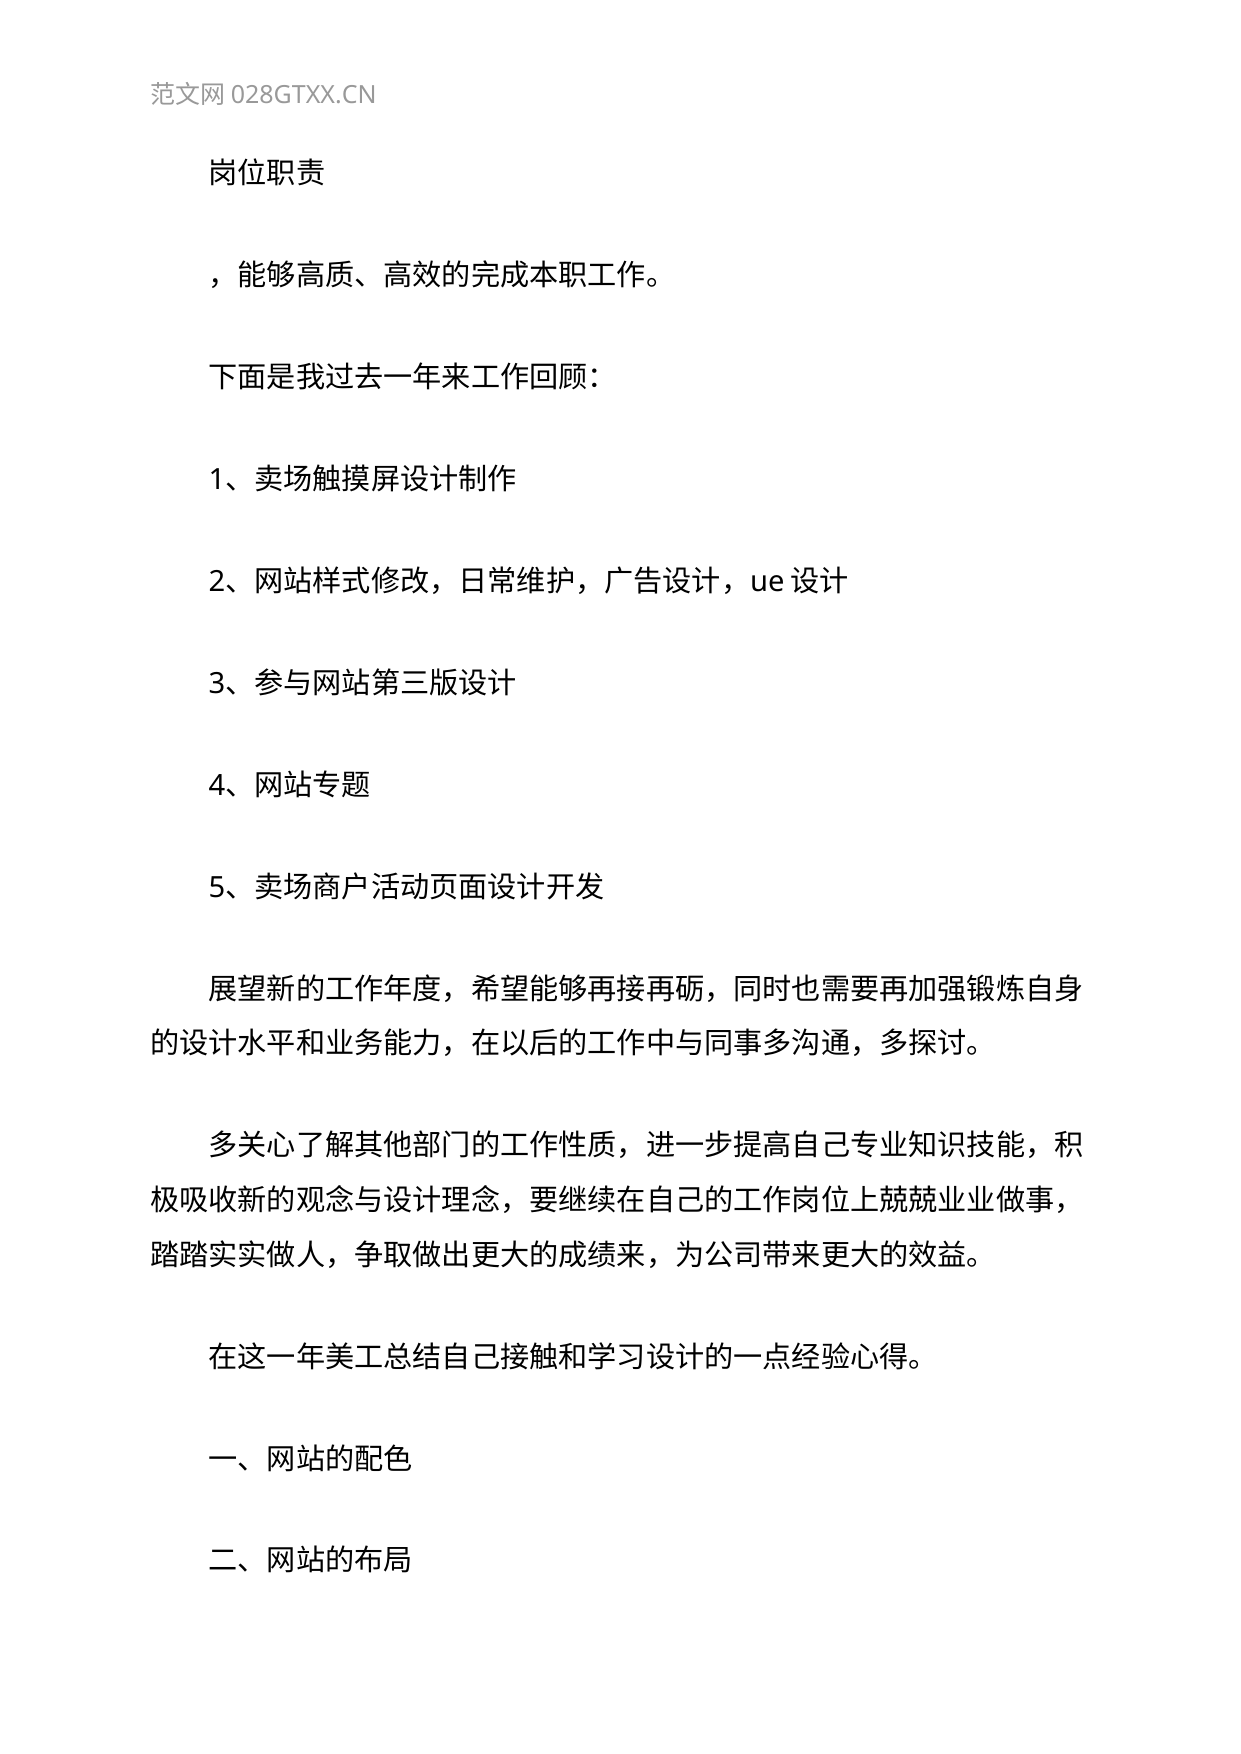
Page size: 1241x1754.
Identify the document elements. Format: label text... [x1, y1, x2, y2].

text 5、卖场商户活动页面设计开发 [150, 863, 1090, 906]
text 岗位职责 [150, 150, 1090, 192]
text 二、网站的布局 [150, 1537, 1090, 1579]
text 展望新的工作年度，希望能够再接再砺，同时也需要再加强锻炼自身的设计水平和业务能力，在以后的工作中与同事多沟通，多探讨。 [150, 965, 1090, 1062]
text ，能够高质、高效的完成本职工作。 [150, 252, 1090, 294]
text 2、网站样式修改，日常维护，广告设计，ue设计 [150, 557, 1090, 600]
text 1、卖场触摸屏设计制作 [150, 455, 1090, 498]
text 在这一年美工总结自己接触和学习设计的一点经验心得。 [150, 1333, 1090, 1376]
text 4、网站专题 [150, 761, 1090, 804]
text 3、参与网站第三版设计 [150, 659, 1090, 702]
text 下面是我过去一年来工作回顾： [150, 353, 1090, 396]
text 一、网站的配色 [150, 1435, 1090, 1477]
text 多关心了解其他部门的工作性质，进一步提高自己专业知识技能，积极吸收新的观念与设计理念，要继续在自己的工作岗位上兢兢业业做事，踏踏实实做人，争取做出更大的成绩来，为公司带来更大的效益。 [150, 1122, 1090, 1274]
